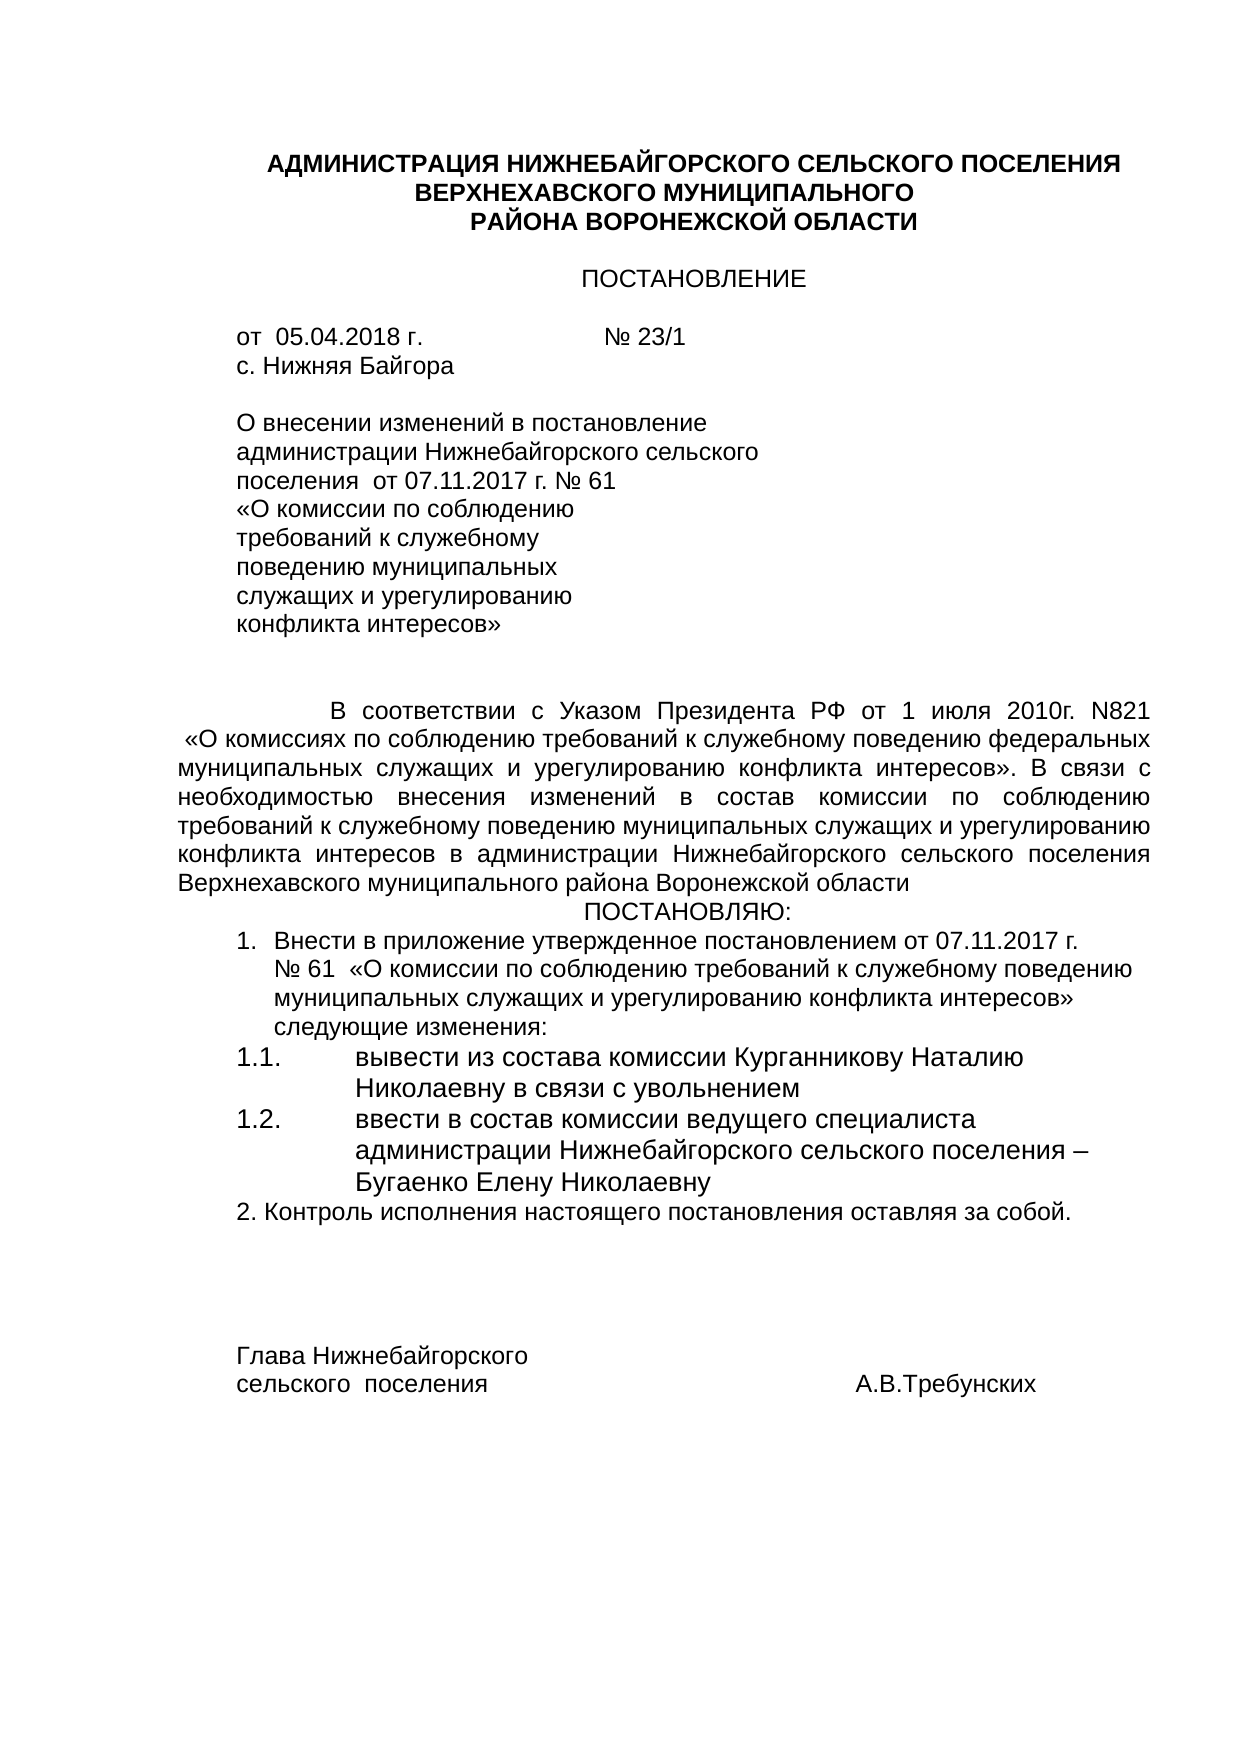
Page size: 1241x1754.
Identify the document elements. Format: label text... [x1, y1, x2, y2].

text сельского поселения А.В.Требунских [177, 1369, 1152, 1398]
subtitle служащих и урегулированию [177, 581, 1152, 609]
text от 05.04.2018 г. № 23/1 [177, 322, 1152, 351]
subtitle требований к служебному [177, 523, 1152, 552]
subtitle В соответствии с Указом Президента РФ от 1 июля 2010г. N821 «О комиссиях по соблюдению требований к служебному поведению федеральных муниципальных служащих и урегулированию конфликта интересов». В связи с необходимостью внесения изменений в состав комиссии по соблюдению требований к служебному поведению муниципальных служащих и урегулированию конфликта интересов в администрации Нижнебайгорского сельского поселения Верхнехавского муниципального района Воронежской области [177, 696, 1152, 897]
text ПОСТАНОВЛЯЮ: [177, 897, 1152, 926]
text АДМИНИСТРАЦИЯ НИЖНЕБАЙГОРСКОГО СЕЛЬСКОГО ПОСЕЛЕНИЯ ВЕРХНЕХАВСКОГО МУНИЦИПАЛЬНОГО [177, 149, 1152, 207]
list ввести в состав комиссии ведущего специалиста администрации Нижнебайгорского сельского поселения –Бугаенко Елену Николаевну [236, 1103, 1152, 1197]
text Глава Нижнебайгорского [177, 1341, 1152, 1369]
subtitle конфликта интересов» [177, 609, 1152, 638]
text с. Нижняя Байгора [177, 351, 1152, 379]
subtitle администрации Нижнебайгорского сельского [177, 437, 1152, 466]
subtitle «О комиссии по соблюдению [177, 494, 1152, 523]
subtitle поселения от 07.11.2017 г. № 61 [177, 466, 1152, 494]
subtitle ПОСТАНОВЛЕНИЕ [177, 264, 1152, 293]
subtitle О внесении изменений в постановление [177, 408, 1152, 437]
subtitle поведению муниципальных [177, 552, 1152, 581]
subtitle № 61 «О комиссии по соблюдению требований к служебному поведению муниципальных служащих и урегулированию конфликта интересов» следующие изменения: [274, 954, 1152, 1041]
list вывести из состава комиссии Курганникову Наталию Николаевну в связи с увольнением [236, 1041, 1152, 1103]
text РАЙОНА ВОРОНЕЖСКОЙ ОБЛАСТИ [177, 207, 1152, 236]
subtitle Внести в приложение утвержденное постановлением от 07.11.2017 г. [236, 926, 1152, 954]
text 2. Контроль исполнения настоящего постановления оставляя за собой. [177, 1197, 1152, 1226]
